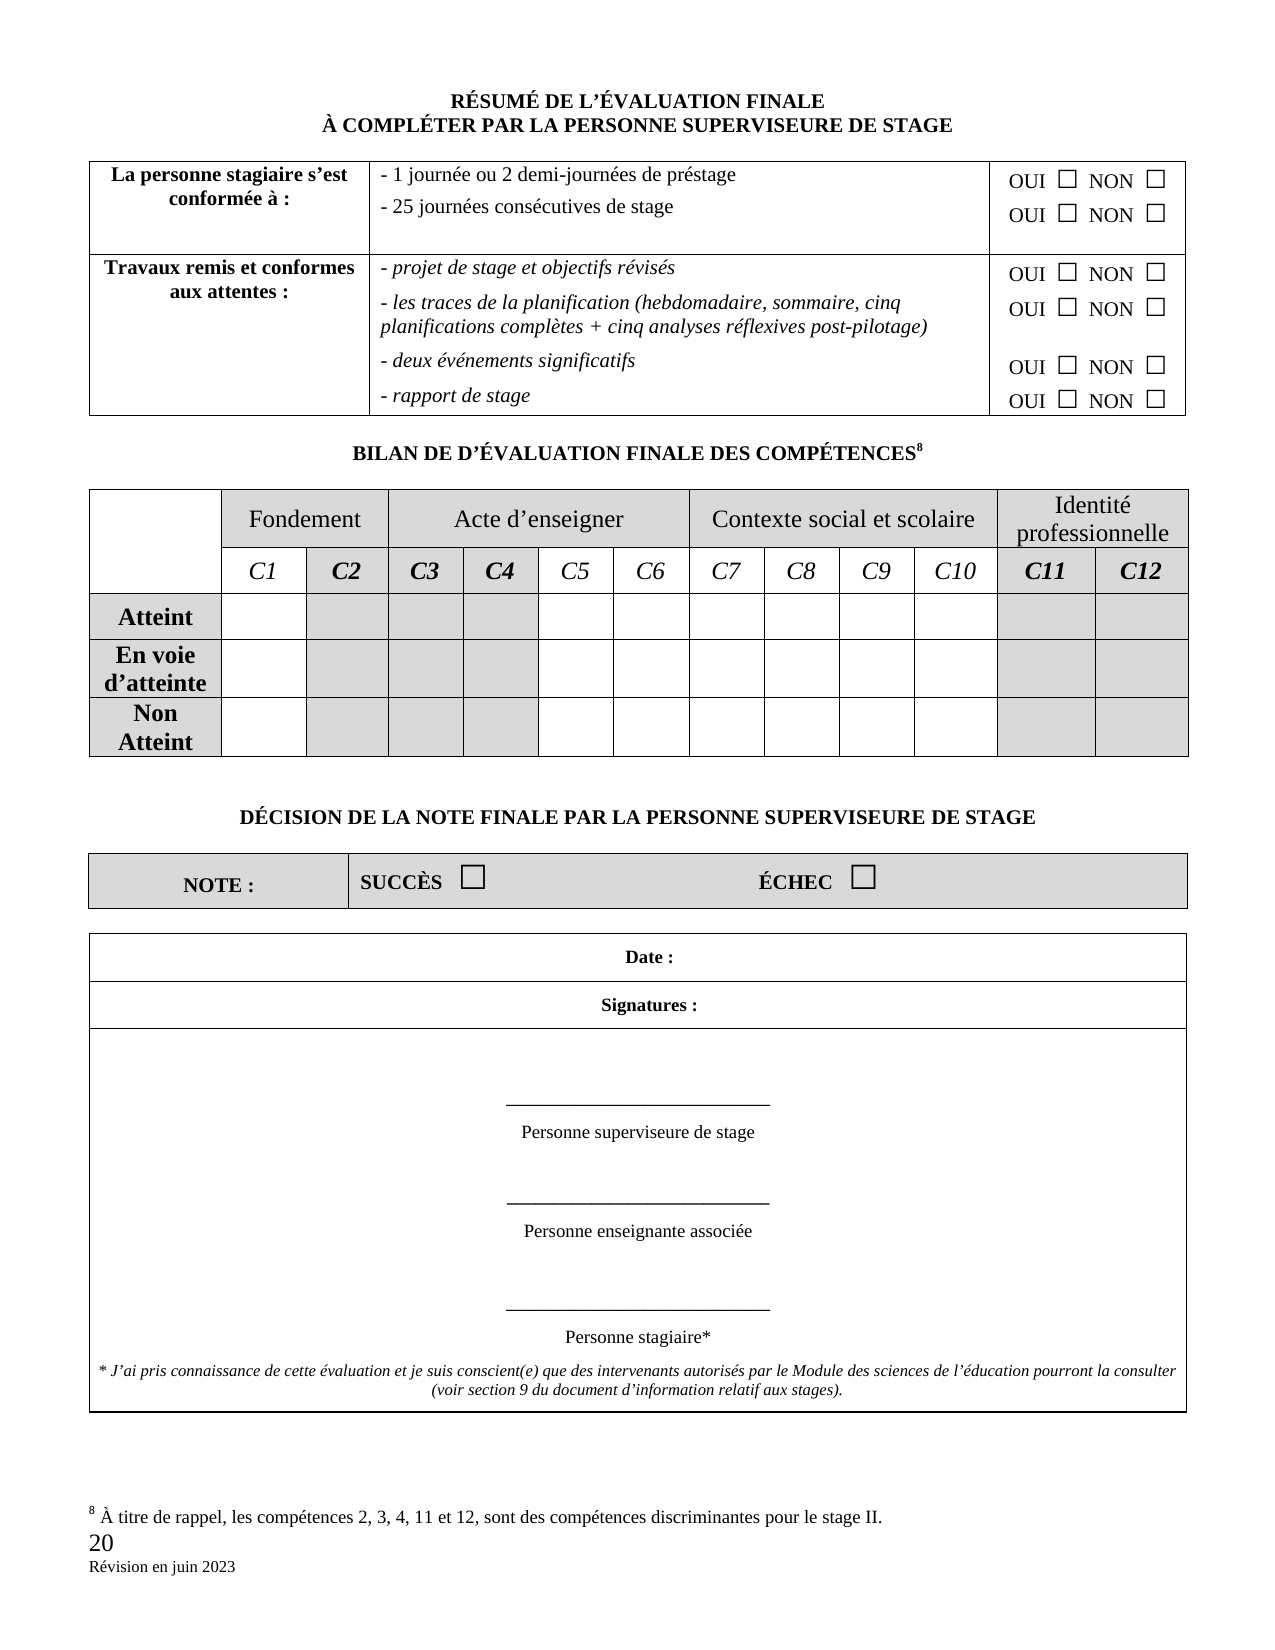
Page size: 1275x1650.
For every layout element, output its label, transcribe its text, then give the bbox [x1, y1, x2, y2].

table_cell Travaux remis et conformes aux attentes : [90, 255, 369, 415]
table_cell C9 [840, 548, 914, 593]
table_cell C1 [222, 548, 306, 593]
table_header Fondement [222, 490, 388, 547]
table_cell [389, 698, 463, 756]
table_cell [998, 640, 1095, 697]
table_header La personne stagiaire s’est conformée à : [90, 162, 369, 254]
table_cell C7 [690, 548, 764, 593]
table_cell [998, 698, 1095, 756]
table_header NOTE : [89, 854, 348, 908]
table_cell [998, 594, 1095, 639]
table_cell Non Atteint [90, 698, 221, 756]
table_cell [690, 640, 764, 697]
table_header Date : [112, 934, 1186, 981]
table_cell - projet de stage et objectifs révisés - les traces de la planification (hebdomadaire, sommaire, cinq planifications complètes + cinq analyses réflexives post-pilotage) - deux événements significatifs - rapport de stage [370, 255, 989, 415]
table_cell [765, 640, 839, 697]
table_cell C10 [915, 548, 997, 593]
table_cell [464, 698, 538, 756]
table_header Acte d’enseigner [389, 490, 689, 547]
text RÉSUMÉ DE L’ÉVALUATION FINALE [89, 89, 1186, 113]
table_cell [614, 640, 689, 697]
table_cell C2 [307, 548, 388, 593]
table_header SUCCÈS ÉCHEC [349, 854, 1187, 908]
table_cell C5 [539, 548, 613, 593]
table_cell [690, 594, 764, 639]
table_cell C6 [614, 548, 689, 593]
table_cell Atteint [90, 594, 221, 639]
table_cell [307, 640, 388, 697]
table_cell [90, 982, 112, 1028]
text BILAN DE D’ÉVALUATION FINALE DES COMPÉTENCES [89, 441, 1186, 464]
table_cell [307, 594, 388, 639]
table_cell [915, 594, 997, 639]
table_cell En voie d’atteinte [90, 640, 221, 697]
text À COMPLÉTER PAR LA PERSONNE SUPERVISEURE DE STAGE [89, 113, 1186, 137]
table_cell [464, 594, 538, 639]
table_header [90, 934, 112, 981]
table_cell [840, 640, 914, 697]
table_header [90, 490, 221, 593]
table_header OUI NON OUI NON [990, 162, 1185, 254]
table_cell Signatures : [112, 982, 1186, 1028]
table_cell [690, 698, 764, 756]
table_header - 1 journée ou 2 demi-journées de préstage - 25 journées consécutives de stage [370, 162, 989, 254]
table_cell _______________________ Personne superviseure de stage ____________________________ Personne enseignante associée _______________________ Personne stagiaire* * J’ai pris connaissance de cette évaluation et je suis conscient(e) que des intervenants autorisés par le Module des sciences de l’éducation pourront la consulter (voir section 9 du document d’information relatif aux stages). [90, 1029, 1186, 1411]
text DÉCISION DE LA NOTE FINALE PAR LA PERSONNE SUPERVISEURE DE STAGE [89, 805, 1186, 829]
table_cell [1096, 640, 1188, 697]
table_cell [307, 698, 388, 756]
table_cell [765, 698, 839, 756]
table_cell [539, 698, 613, 756]
table_cell [1096, 698, 1188, 756]
table_cell C12 [1096, 548, 1188, 593]
table_cell [614, 594, 689, 639]
table_cell [840, 594, 914, 639]
table_cell [222, 698, 306, 756]
table_cell [389, 594, 463, 639]
table_cell [539, 594, 613, 639]
table_cell [915, 698, 997, 756]
table_cell C3 [389, 548, 463, 593]
table_cell [840, 698, 914, 756]
table_cell OUI NON OUI NON OUI NON OUI NON [990, 255, 1185, 415]
table_cell [389, 640, 463, 697]
table_cell [222, 594, 306, 639]
table_cell C4 [464, 548, 538, 593]
table_cell [614, 698, 689, 756]
table_cell [915, 640, 997, 697]
table_cell [464, 640, 538, 697]
table_cell [765, 594, 839, 639]
table_cell C8 [765, 548, 839, 593]
table_cell [222, 640, 306, 697]
table_cell [1096, 594, 1188, 639]
table_header Contexte social et scolaire [690, 490, 997, 547]
table_cell [539, 640, 613, 697]
table_cell C11 [998, 548, 1095, 593]
table_header Identité professionnelle [998, 490, 1188, 547]
